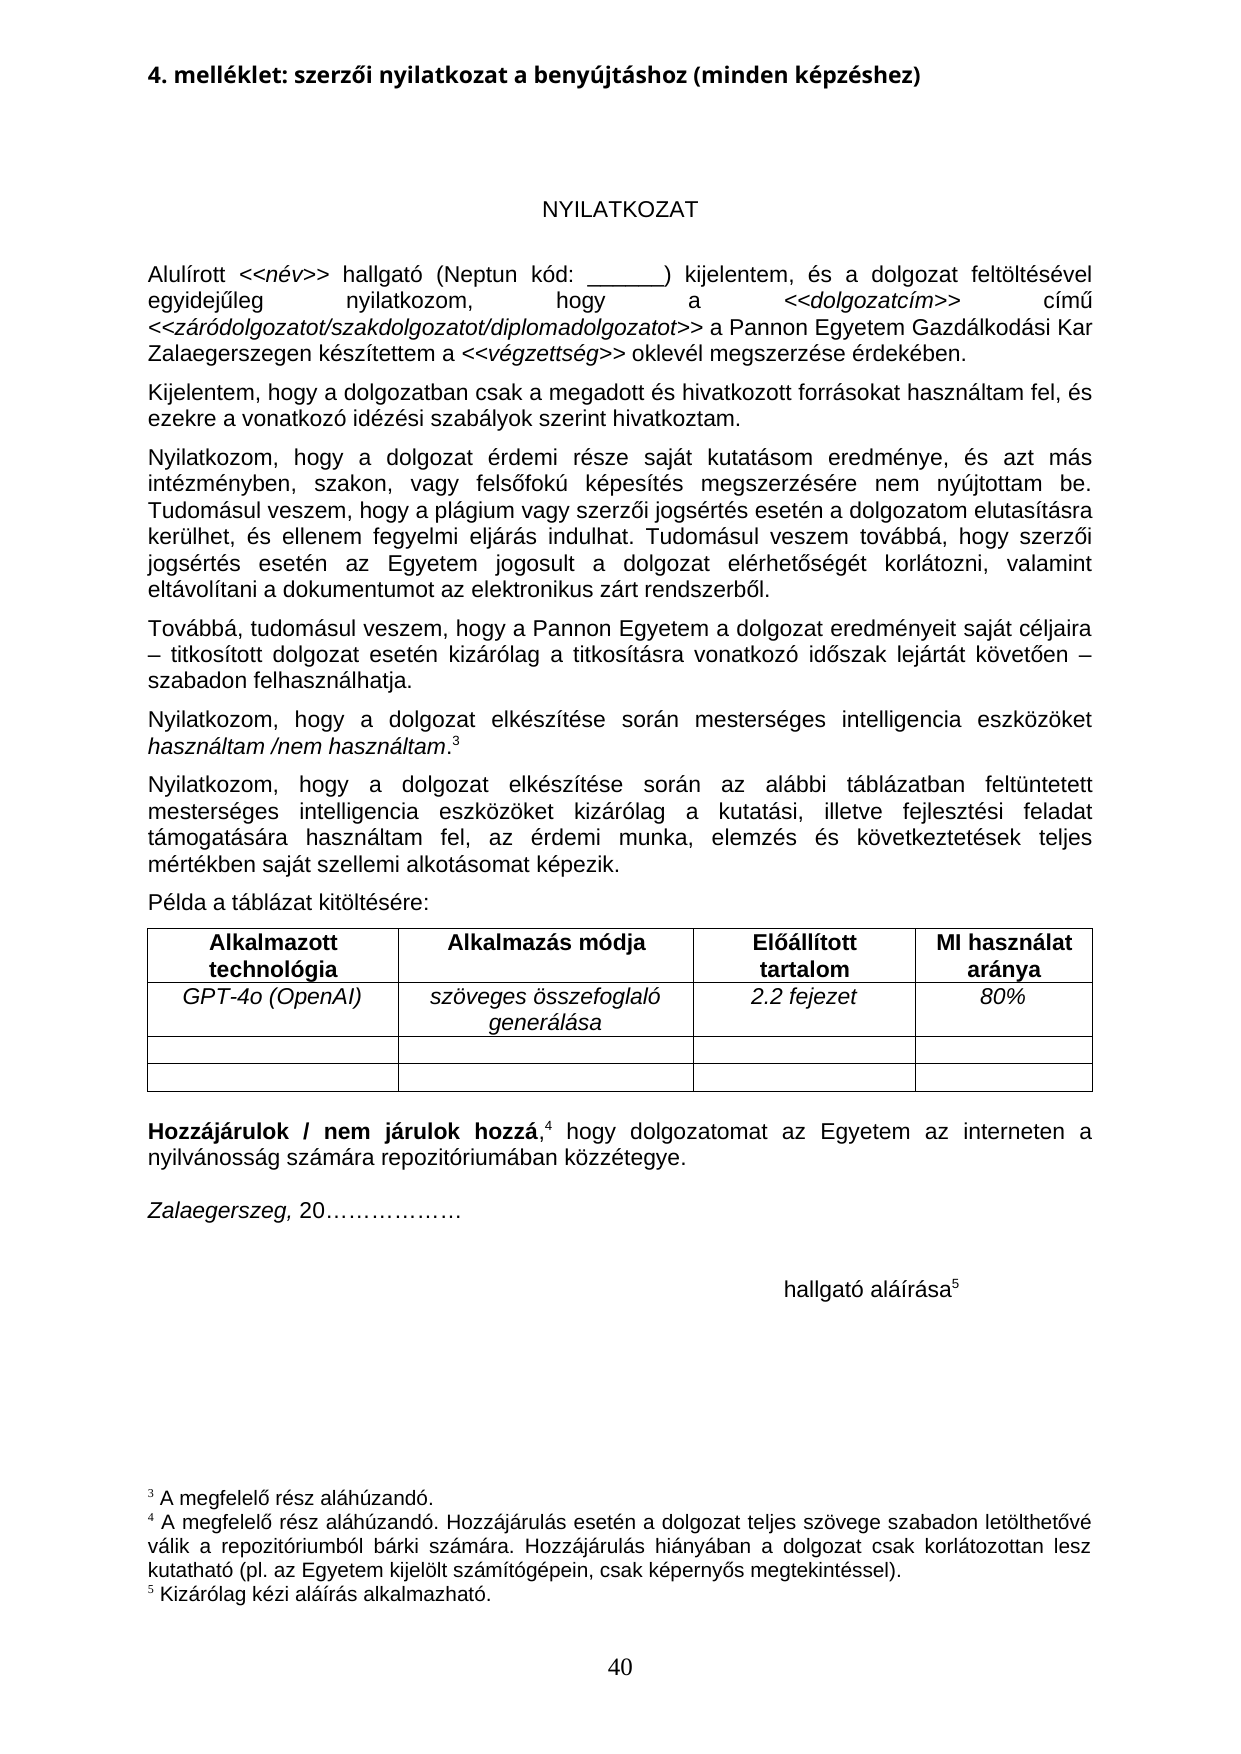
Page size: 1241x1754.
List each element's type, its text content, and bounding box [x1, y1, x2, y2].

text Nyilatkozom, hogy a dolgozat elkészítése során az alábbi táblázatban feltüntetett mesterséges intelligencia eszközöket kizárólag a kutatási, illetve fejlesztési feladat támogatására használtam fel, az érdemi munka, elemzés és következtetések teljes mértékben saját szellemi alkotásomat képezik. [148, 771, 1093, 877]
table_cell [916, 1064, 1092, 1091]
text Továbbá, tudomásul veszem, hogy a Pannon Egyetem a dolgozat eredményeit saját céljaira – titkosított dolgozat esetén kizárólag a titkosításra vonatkozó időszak lejártát követően – szabadon felhasználhatja. [148, 615, 1093, 694]
text Példa a táblázat kitöltésére: [148, 889, 1093, 916]
text Kijelentem, hogy a dolgozatban csak a megadott és hivatkozott forrásokat használtam fel, és ezekre a vonatkozó idézési szabályok szerint hivatkoztam. [148, 379, 1093, 432]
table_cell 2.2 fejezet [694, 983, 915, 1036]
text NYILATKOZAT [148, 196, 1093, 222]
table_cell [694, 1064, 915, 1091]
table_cell [916, 1037, 1092, 1063]
table_header Alkalmazás módja [399, 929, 693, 982]
text Alulírott <<név>> hallgató (Neptun kód: ______) kijelentem, és a dolgozat feltöltésével egyidejűleg nyilatkozom, hogy a <<dolgozatcím>> című <<záródolgozatot/szakdolgozatot/diplomadolgozatot>> a Pannon Egyetem Gazdálkodási Kar Zalaegerszegen készítettem a <<végzettség>> oklevél megszerzése érdekében. [148, 261, 1093, 366]
text Zalaegerszeg, 20……………… [148, 1197, 1093, 1223]
subtitle 4. melléklet: szerzői nyilatkozat a benyújtáshoz (minden képzéshez) [148, 59, 1093, 90]
table_header Alkalmazott technológia [148, 929, 398, 982]
table_header MI használat aránya [916, 929, 1092, 982]
table_cell [148, 1064, 398, 1091]
text Nyilatkozom, hogy a dolgozat elkészítése során mesterséges intelligencia eszközöket használtam /nem használtam. [148, 706, 1093, 759]
table_cell [399, 1064, 693, 1091]
table_cell szöveges összefoglaló generálása [399, 983, 693, 1036]
table_cell [694, 1037, 915, 1063]
table_cell [148, 1037, 398, 1063]
table_cell GPT-4o (OpenAI) [148, 983, 398, 1036]
table_cell 80% [916, 983, 1092, 1036]
text hallgató aláírása [650, 1276, 1093, 1302]
text Hozzájárulok / nem járulok hozzá, hogy dolgozatomat az Egyetem az interneten a nyilvánosság számára repozitóriumában közzétegye. [148, 1118, 1093, 1171]
table_header Előállított tartalom [694, 929, 915, 982]
table_cell [399, 1037, 693, 1063]
text Nyilatkozom, hogy a dolgozat érdemi része saját kutatásom eredménye, és azt más intézményben, szakon, vagy felsőfokú képesítés megszerzésére nem nyújtottam be. Tudomásul veszem, hogy a plágium vagy szerzői jogsértés esetén a dolgozatom elutasításra kerülhet, és ellenem fegyelmi eljárás indulhat. Tudomásul veszem továbbá, hogy szerzői jogsértés esetén az Egyetem jogosult a dolgozat elérhetőségét korlátozni, valamint eltávolítani a dokumentumot az elektronikus zárt rendszerből. [148, 444, 1093, 602]
